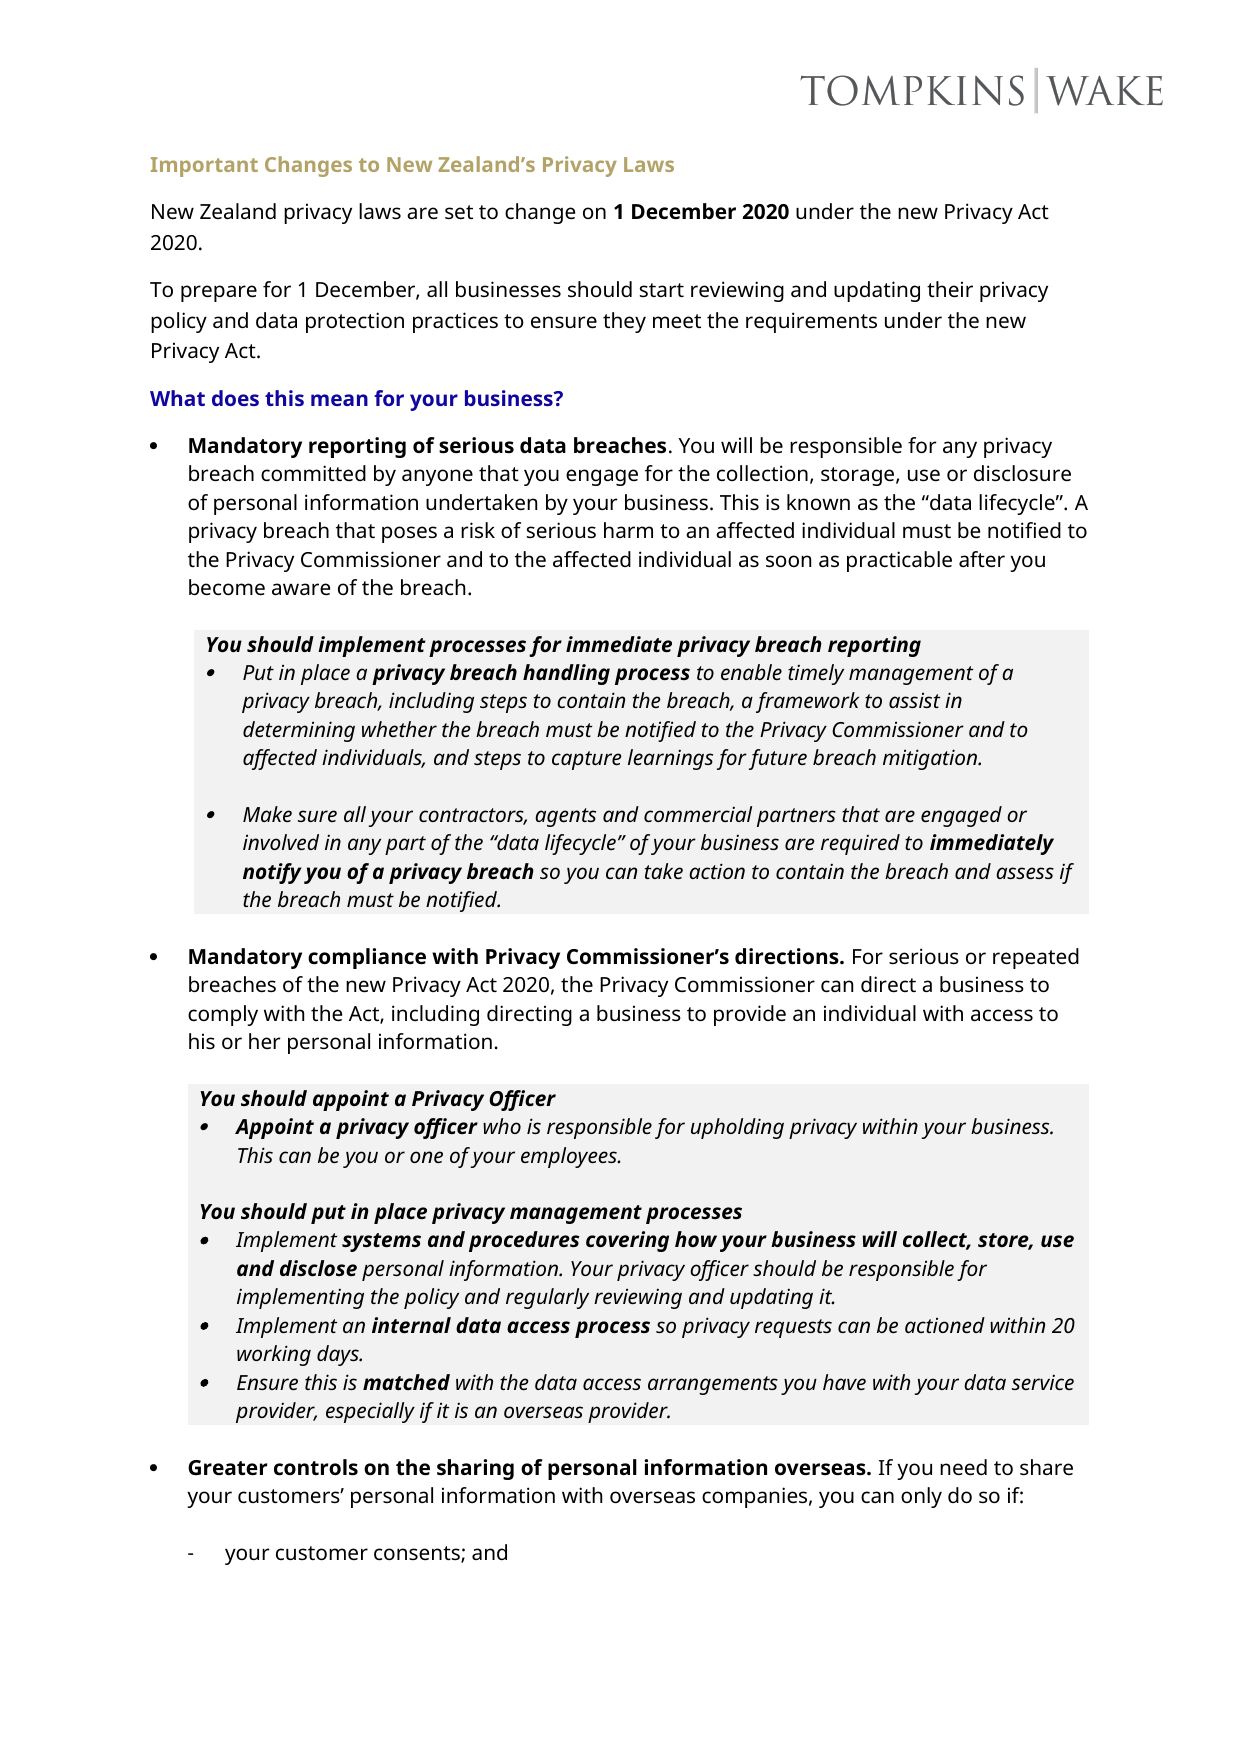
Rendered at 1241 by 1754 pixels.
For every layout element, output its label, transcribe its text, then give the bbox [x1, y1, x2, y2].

table_header You should implement processes for immediate privacy breach reporting Put in place a privacy breach handling process to enable timely management of a privacy breach, including steps to contain the breach, a framework to assist in determining whether the breach must be notified to the Privacy Commissioner and to affected individuals, and steps to capture learnings for future breach mitigation. Make sure all your contractors, agents and commercial partners that are engaged or involved in any part of the “data lifecycle” of your business are required to immediately notify you of a privacy breach so you can take action to contain the breach and assess if the breach must be notified. [194, 630, 1089, 914]
text New Zealand privacy laws are set to change on 1 December 2020 under the new Privacy Act 2020. [150, 197, 1090, 256]
list Greater controls on the sharing of personal information overseas. If you need to share your customers’ personal information with overseas companies, you can only do so if: [150, 1453, 1090, 1538]
list Mandatory reporting of serious data breaches. You will be responsible for any privacy breach committed by anyone that you engage for the collection, storage, use or disclosure of personal information undertaken by your business. This is known as the “data lifecycle”. A privacy breach that poses a risk of serious harm to an affected individual must be notified to the Privacy Commissioner and to the affected individual as soon as practicable after you become aware of the breach. [150, 431, 1090, 630]
picture [771, 46, 1192, 135]
table_header You should appoint a Privacy Officer Appoint a privacy officer who is responsible for upholding privacy within your business. This can be you or one of your employees. You should put in place privacy management processes Implement systems and procedures covering how your business will collect, store, use and disclose personal information. Your privacy officer should be responsible for implementing the policy and regularly reviewing and updating it. Implement an internal data access process so privacy requests can be actioned within 20 working days. Ensure this is matched with the data access arrangements you have with your data service provider, especially if it is an overseas provider. [188, 1084, 1089, 1425]
text Important Changes to New Zealand’s Privacy Laws [150, 150, 1090, 178]
text To prepare for 1 December, all businesses should start reviewing and updating their privacy policy and data protection practices to ensure they meet the requirements under the new Privacy Act. [150, 275, 1090, 365]
list Mandatory compliance with Privacy Commissioner’s directions. For serious or repeated breaches of the new Privacy Act 2020, the Privacy Commissioner can direct a business to comply with the Act, including directing a business to provide an individual with access to his or her personal information. [150, 942, 1090, 1084]
text What does this mean for your business? [150, 384, 1090, 412]
list your customer consents; and [187, 1538, 1090, 1566]
